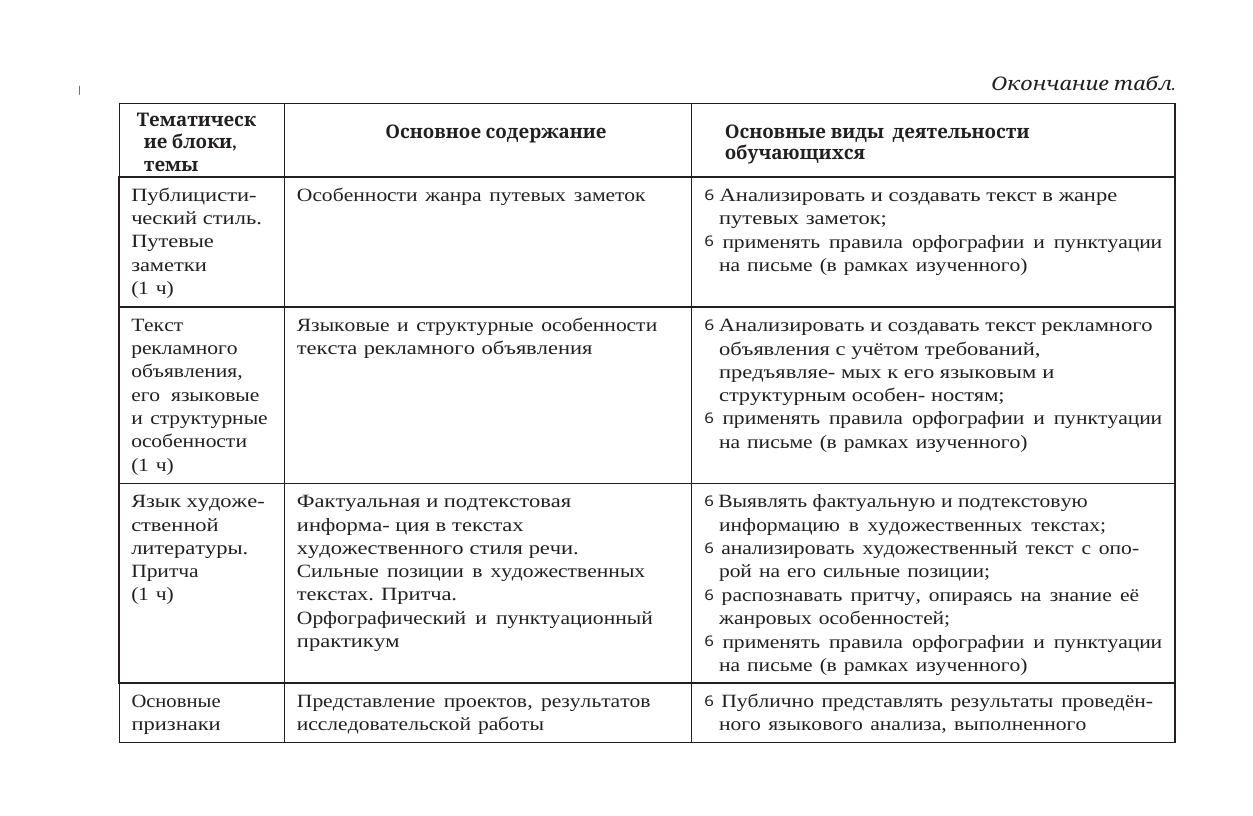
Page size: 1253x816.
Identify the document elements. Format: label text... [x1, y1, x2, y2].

table_cell Текст рекламного объявления, его языковые и структурные особенности (1 ч) [120, 308, 284, 482]
table_cell 6 Публично представлять результаты проведён- ного языкового анализа, выполненного [692, 684, 1174, 742]
text Окончание табл. [106, 73, 1176, 95]
table_cell 6 Анализировать и создавать текст в жанре путевых заметок; 6 применять правила орфографии и пунктуации на письме (в рамках изученного) [692, 178, 1174, 306]
table_cell Фактуальная и подтекстовая информа- ция в текстах художественного стиля речи. Сильные позиции в художественных текстах. Притча. Орфографический и пунктуационный практикум [285, 484, 691, 682]
table_header Основное содержание [285, 104, 691, 176]
table_cell Представление проектов, результатов исследовательской работы [285, 684, 691, 742]
table_header Тематические блоки, темы [120, 104, 284, 176]
table_cell Публицисти- ческий стиль. Путевые заметки (1 ч) [120, 178, 284, 306]
table_cell Языковые и структурные особенности текста рекламного объявления [285, 308, 691, 482]
table_header Основные виды деятельности обучающихся [692, 104, 1174, 176]
table_cell 6 Анализировать и создавать текст рекламного объявления с учётом требований, предъявляе- мых к его языковым и структурным особен- ностям; 6 применять правила орфографии и пунктуации на письме (в рамках изученного) [692, 308, 1174, 482]
table_cell Основные признаки [120, 684, 284, 742]
table_cell 6 Выявлять фактуальную и подтекстовую информацию в художественных текстах; 6 анализировать художественный текст с опо- рой на его сильные позиции; 6 распознавать притчу, опираясь на знание её жанровых особенностей; 6 применять правила орфографии и пунктуации на письме (в рамках изученного) [692, 484, 1174, 682]
table_cell Особенности жанра путевых заметок [285, 178, 691, 306]
table_cell Язык художе- ственной литературы. Притча (1 ч) [120, 484, 284, 682]
